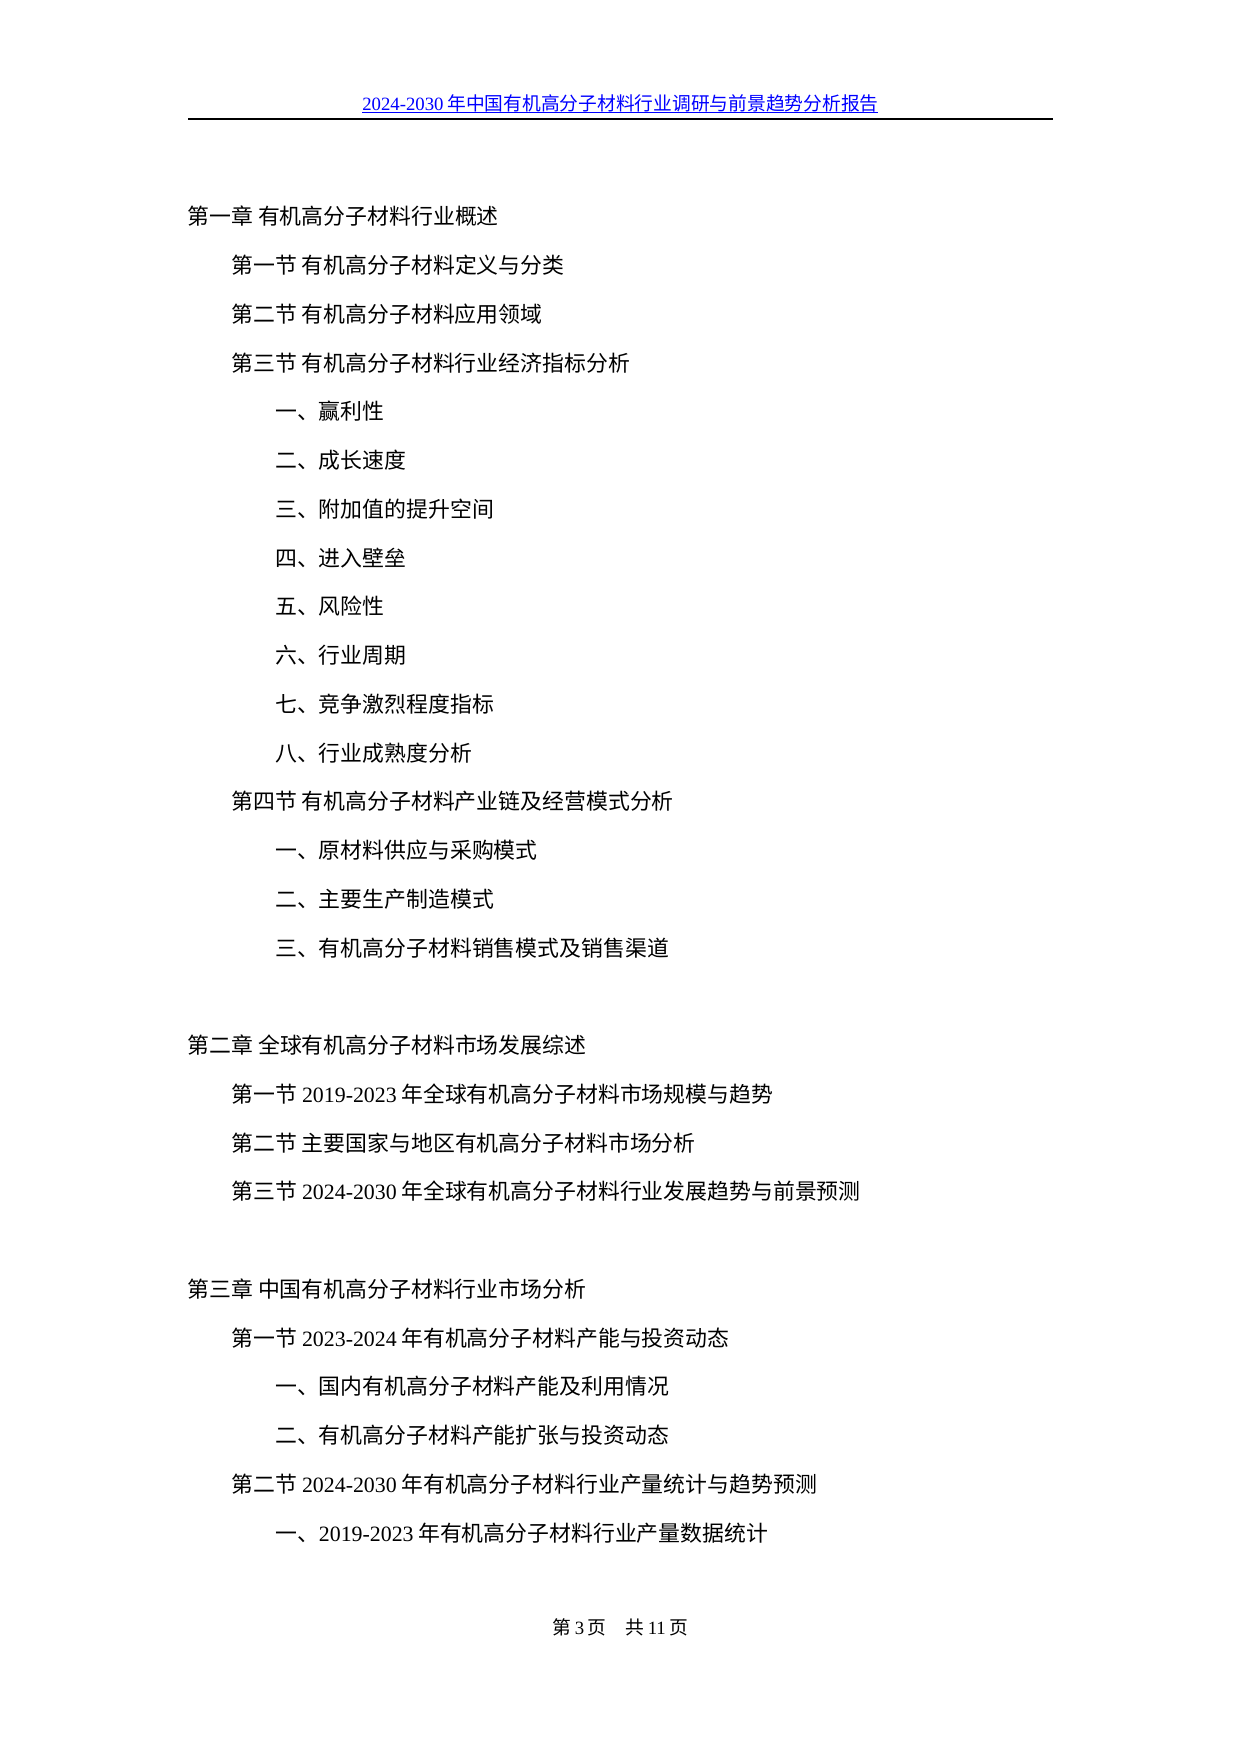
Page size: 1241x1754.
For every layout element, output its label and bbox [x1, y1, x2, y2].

text [187, 150, 1053, 1548]
